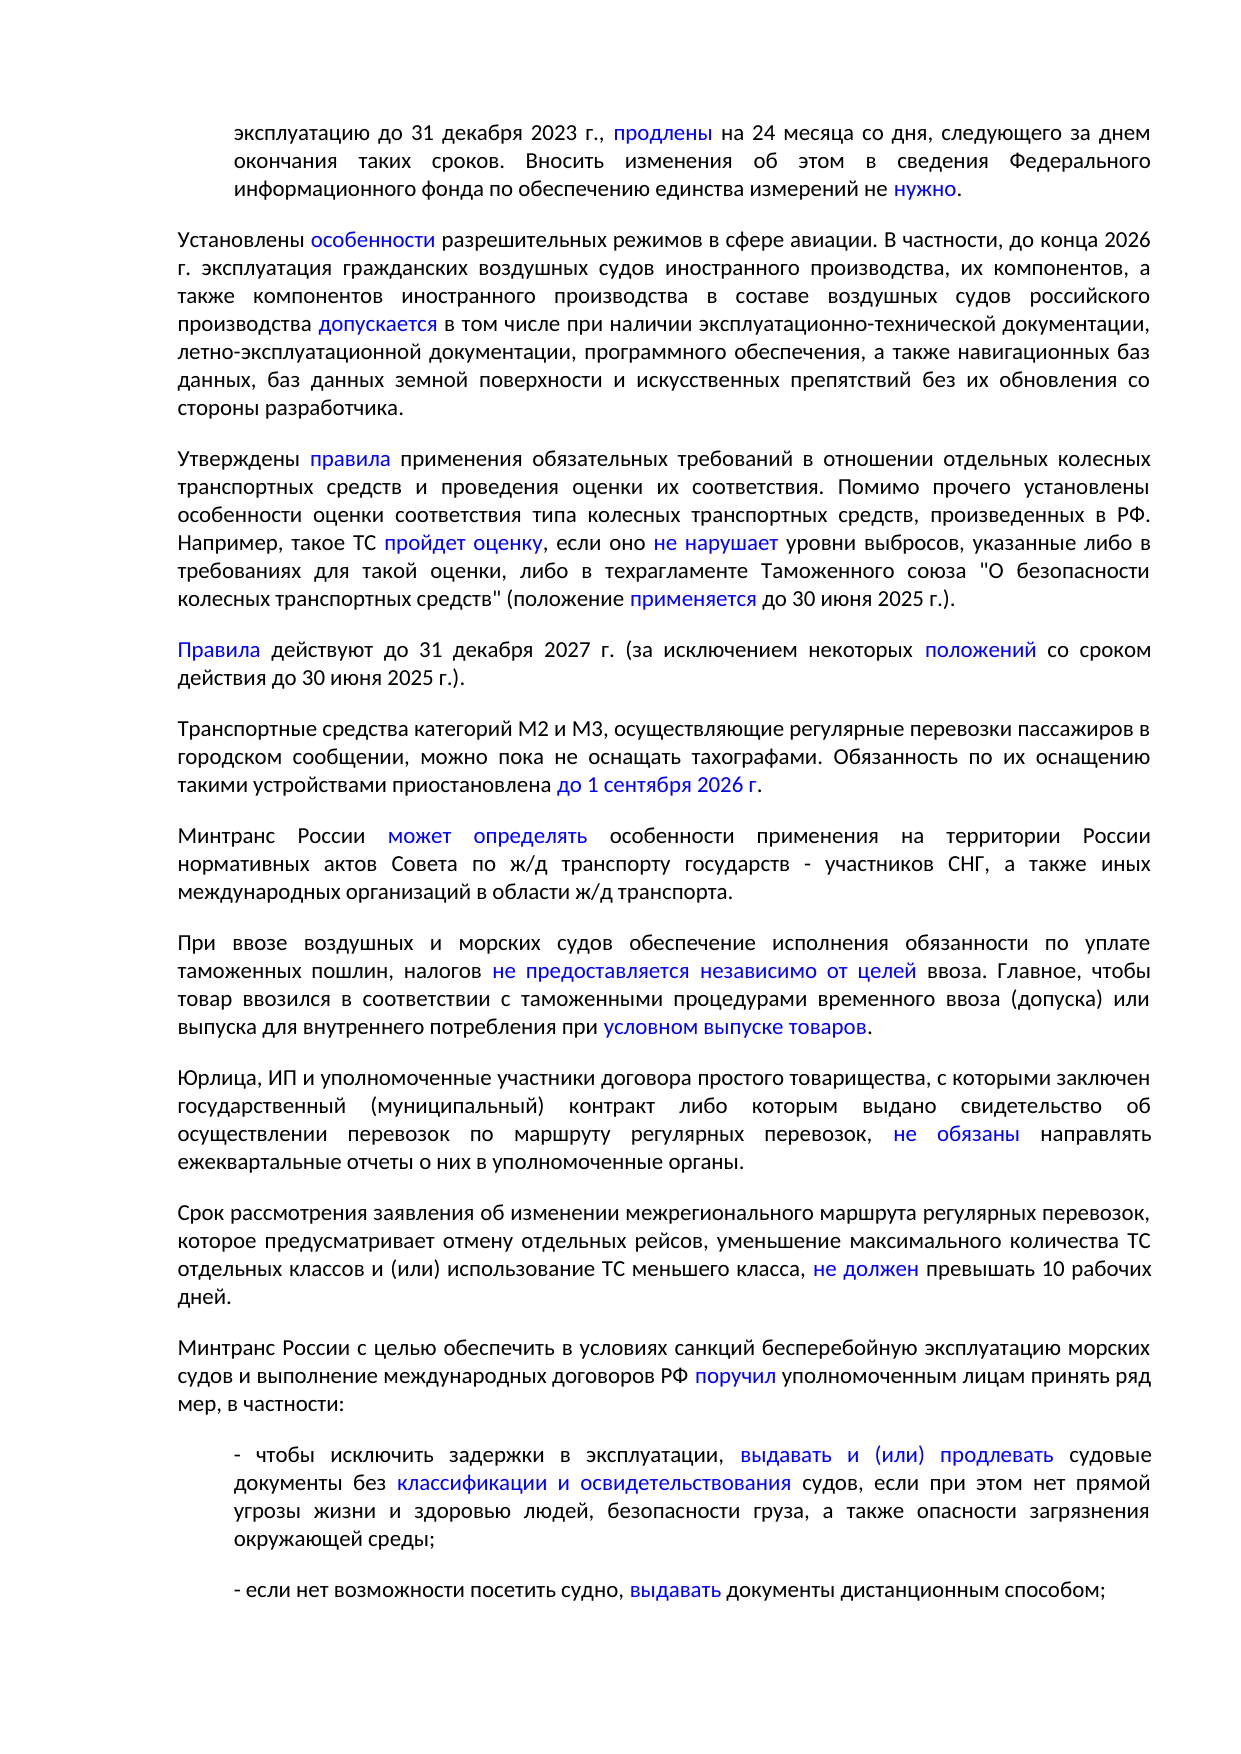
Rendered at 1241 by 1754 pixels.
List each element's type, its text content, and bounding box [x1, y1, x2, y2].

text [233, 118, 1152, 202]
text - если нет возможности посетить судно, выдавать документы дистанционным способом; [233, 1575, 1152, 1603]
text При ввозе воздушных и морских судов обеспечение исполнения обязанности по уплате таможенных пошлин, налогов не предоставляется независимо от целей ввоза. Главное, чтобы товар ввозился в соответствии с таможенными процедурами временного ввоза (допуска) или выпуска для внутреннего потребления при условном выпуске товаров. [177, 928, 1152, 1040]
text Минтранс России может определять особенности применения на территории России нормативных актов Совета по ж/д транспорту государств - участников СНГ, а также иных международных организаций в области ж/д транспорта. [177, 821, 1152, 905]
text Утверждены правила применения обязательных требований в отношении отдельных колесных транспортных средств и проведения оценки их соответствия. Помимо прочего установлены особенности оценки соответствия типа колесных транспортных средств, произведенных в РФ. Например, такое ТС пройдет оценку, если оно не нарушает уровни выбросов, указанные либо в требованиях для такой оценки, либо в техрагламенте Таможенного союза "О безопасности колесных транспортных средств" (положение применяется до 30 июня 2025 г.). [177, 444, 1152, 612]
text Срок рассмотрения заявления об изменении межрегионального маршрута регулярных перевозок, которое предусматривает отмену отдельных рейсов, уменьшение максимального количества ТС отдельных классов и (или) использование ТС меньшего класса, не должен превышать 10 рабочих дней. [177, 1198, 1152, 1310]
text Минтранс России с целью обеспечить в условиях санкций бесперебойную эксплуатацию морских судов и выполнение международных договоров РФ поручил уполномоченным лицам принять ряд мер, в частности: [177, 1333, 1152, 1417]
text - чтобы исключить задержки в эксплуатации, выдавать и (или) продлевать судовые документы без классификации и освидетельствования судов, если при этом нет прямой угрозы жизни и здоровью людей, безопасности груза, а также опасности загрязнения окружающей среды; [233, 1440, 1152, 1552]
text Установлены особенности разрешительных режимов в сфере авиации. В частности, до конца 2026 г. эксплуатация гражданских воздушных судов иностранного производства, их компонентов, а также компонентов иностранного производства в составе воздушных судов российского производства допускается в том числе при наличии эксплуатационно-технической документации, летно-эксплуатационной документации, программного обеспечения, а также навигационных баз данных, баз данных земной поверхности и искусственных препятствий без их обновления со стороны разработчика. [177, 225, 1152, 421]
text Правила действуют до 31 декабря 2027 г. (за исключением некоторых положений со сроком действия до 30 июня 2025 г.). [177, 635, 1152, 691]
text Юрлица, ИП и уполномоченные участники договора простого товарищества, с которыми заключен государственный (муниципальный) контракт либо которым выдано свидетельство об осуществлении перевозок по маршруту регулярных перевозок, не обязаны направлять ежеквартальные отчеты о них в уполномоченные органы. [177, 1063, 1152, 1175]
text Транспортные средства категорий M2 и M3, осуществляющие регулярные перевозки пассажиров в городском сообщении, можно пока не оснащать тахографами. Обязанность по их оснащению такими устройствами приостановлена до 1 сентября 2026 г. [177, 714, 1152, 798]
